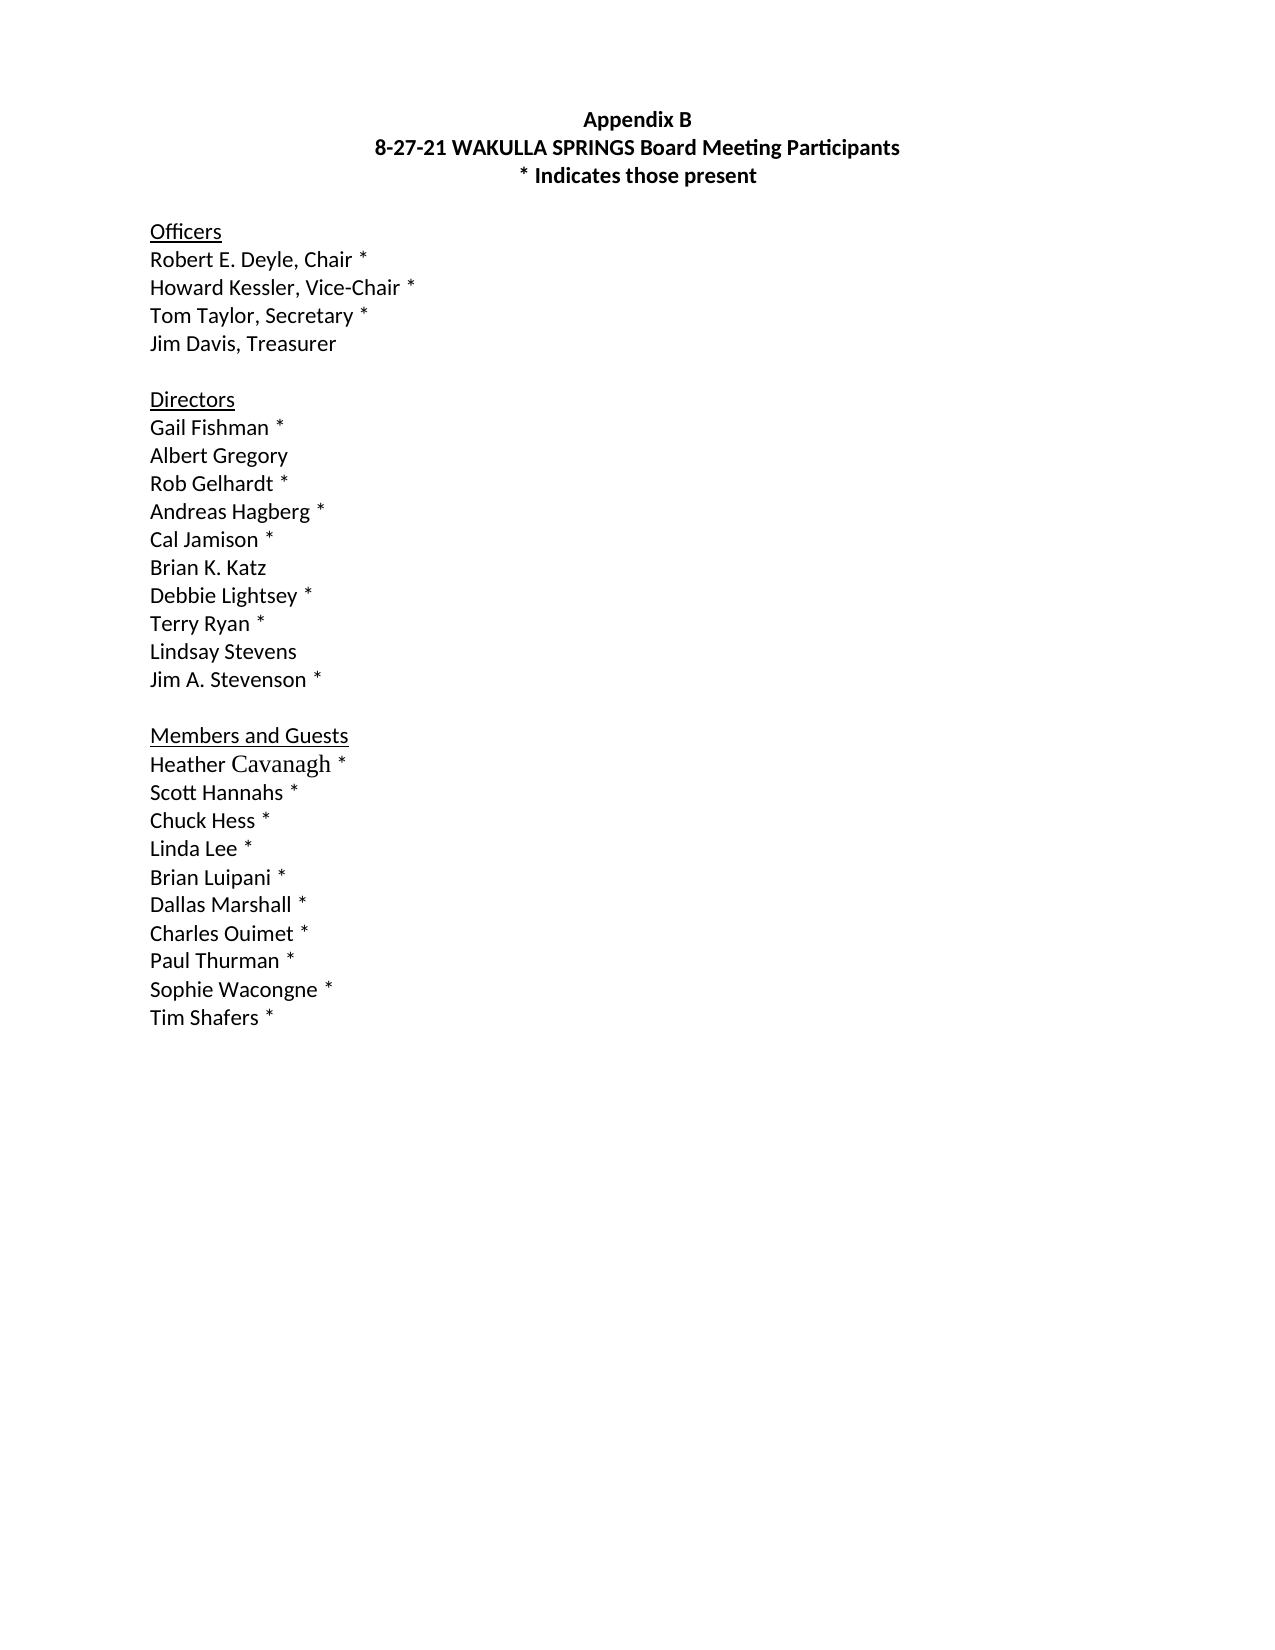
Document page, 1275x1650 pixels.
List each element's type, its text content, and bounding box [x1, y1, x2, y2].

text Brian Luipani * [150, 863, 1125, 891]
text Dallas Marshall * [150, 891, 1125, 919]
text Gail Fishman * [150, 413, 1125, 441]
text Scott Hannahs * [150, 778, 1125, 807]
text Lindsay Stevens Jim A. Stevenson * [150, 637, 1125, 721]
text Albert Gregory Rob Gelhardt * [150, 441, 1125, 497]
text Chuck Hess * [150, 807, 1125, 834]
text Directors [150, 385, 1125, 413]
text Charles Ouimet * [150, 919, 1125, 947]
text Officers [150, 217, 1125, 245]
text Paul Thurman * [150, 947, 1125, 975]
text Tim Shafers * [150, 1003, 1125, 1031]
text Andreas Hagberg * [150, 497, 1125, 525]
text Appendix B [150, 105, 1125, 133]
text * Indicates those present [150, 161, 1125, 189]
text 8-27-21 WAKULLA SPRINGS Board Meeting Participants [150, 133, 1125, 161]
text Members and Guests [150, 721, 1125, 749]
text Robert E. Deyle, Chair * Howard Kessler, Vice-Chair * Tom Taylor, Secretary * Jim Davis, Treasurer [150, 245, 1125, 357]
text Terry Ryan * [150, 609, 1125, 637]
text Cal Jamison * Brian K. Katz Debbie Lightsey * [150, 525, 1125, 609]
text Sophie Wacongne * [150, 975, 1125, 1003]
text Heather Cavanagh * [150, 749, 1125, 778]
text Linda Lee * [150, 834, 1125, 863]
